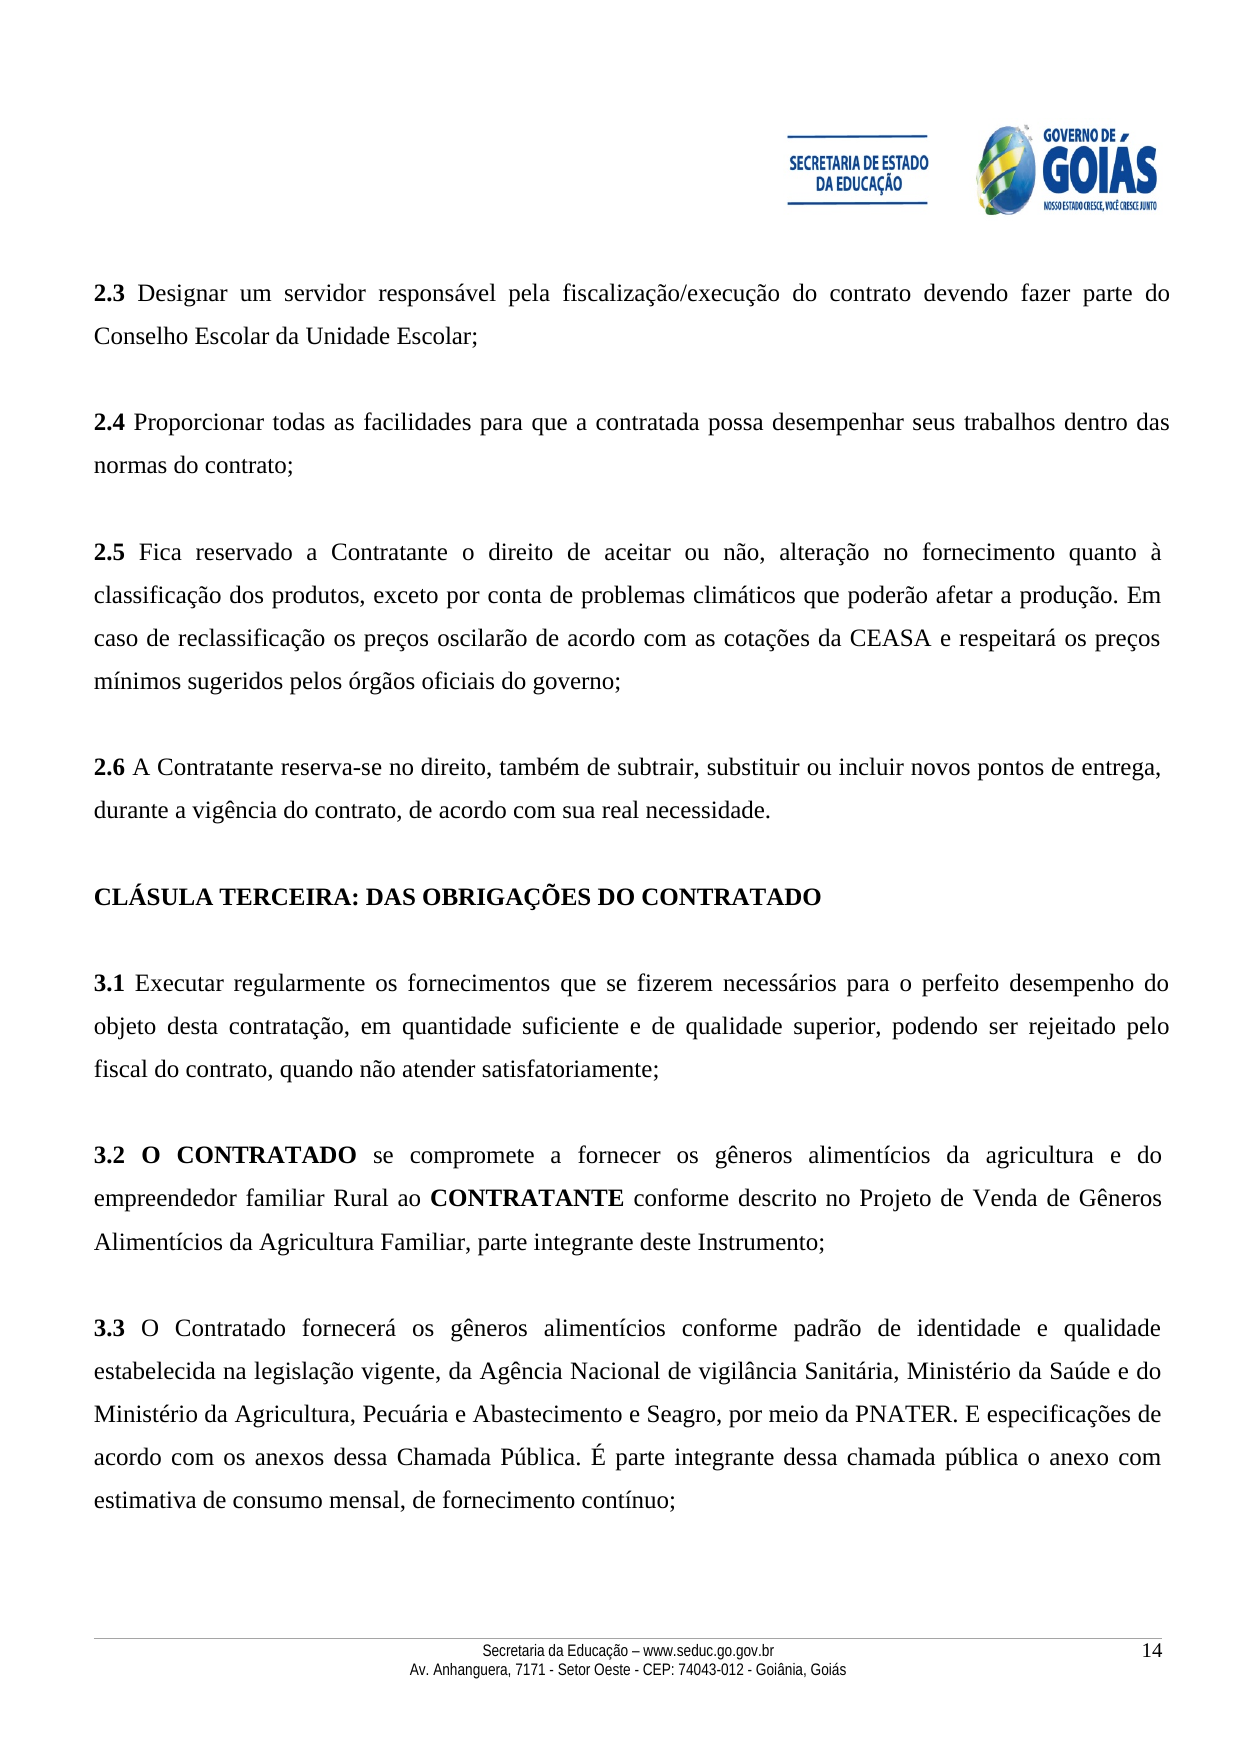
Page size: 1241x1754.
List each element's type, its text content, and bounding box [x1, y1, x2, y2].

text 2.3 Designar um servidor responsável pela fiscalização/execução do contrato devendo fazer parte do Conselho Escolar da Unidade Escolar; [94, 278, 1171, 350]
text 3.1 Executar regularmente os fornecimentos que se fizerem necessários para o perfeito desempenho do objeto desta contratação, em quantidade suficiente e de qualidade superior, podendo ser rejeitado pelo fiscal do contrato, quando não atender satisfatoriamente; [94, 968, 1171, 1083]
text 2.5 Fica reservado a Contratante o direito de aceitar ou não, alteração no fornecimento quanto à classificação dos produtos, exceto por conta de problemas climáticos que poderão afetar a produção. Em caso de reclassificação os preços oscilarão de acordo com as cotações da CEASA e respeitará os preços mínimos sugeridos pelos órgãos oficiais do governo; [94, 537, 1162, 695]
text 3.2 O CONTRATADO se compromete a fornecer os gêneros alimentícios da agricultura e do empreendedor familiar Rural ao CONTRATANTE conforme descrito no Projeto de Venda de Gêneros Alimentícios da Agricultura Familiar, parte integrante deste Instrumento; [94, 1140, 1162, 1255]
text CLÁSULA TERCEIRA: DAS OBRIGAÇÕES DO CONTRATADO [94, 882, 1162, 910]
picture [782, 118, 1163, 221]
text 3.3 O Contratado fornecerá os gêneros alimentícios conforme padrão de identidade e qualidade estabelecida na legislação vigente, da Agência Nacional de vigilância Sanitária, Ministério da Saúde e do Ministério da Agricultura, Pecuária e Abastecimento e Seagro, por meio da PNATER. E especificações de acordo com os anexos dessa Chamada Pública. É parte integrante dessa chamada pública o anexo com estimativa de consumo mensal, de fornecimento contínuo; [94, 1313, 1162, 1514]
text 2.4 Proporcionar todas as facilidades para que a contratada possa desempenhar seus trabalhos dentro das normas do contrato; [94, 407, 1171, 479]
text Contratante reserva-se no direito, também de subtrair, substituir ou incluir novos pontos de entrega, durante a vigência do contrato, de acordo com sua real necessidade. [94, 752, 1162, 824]
